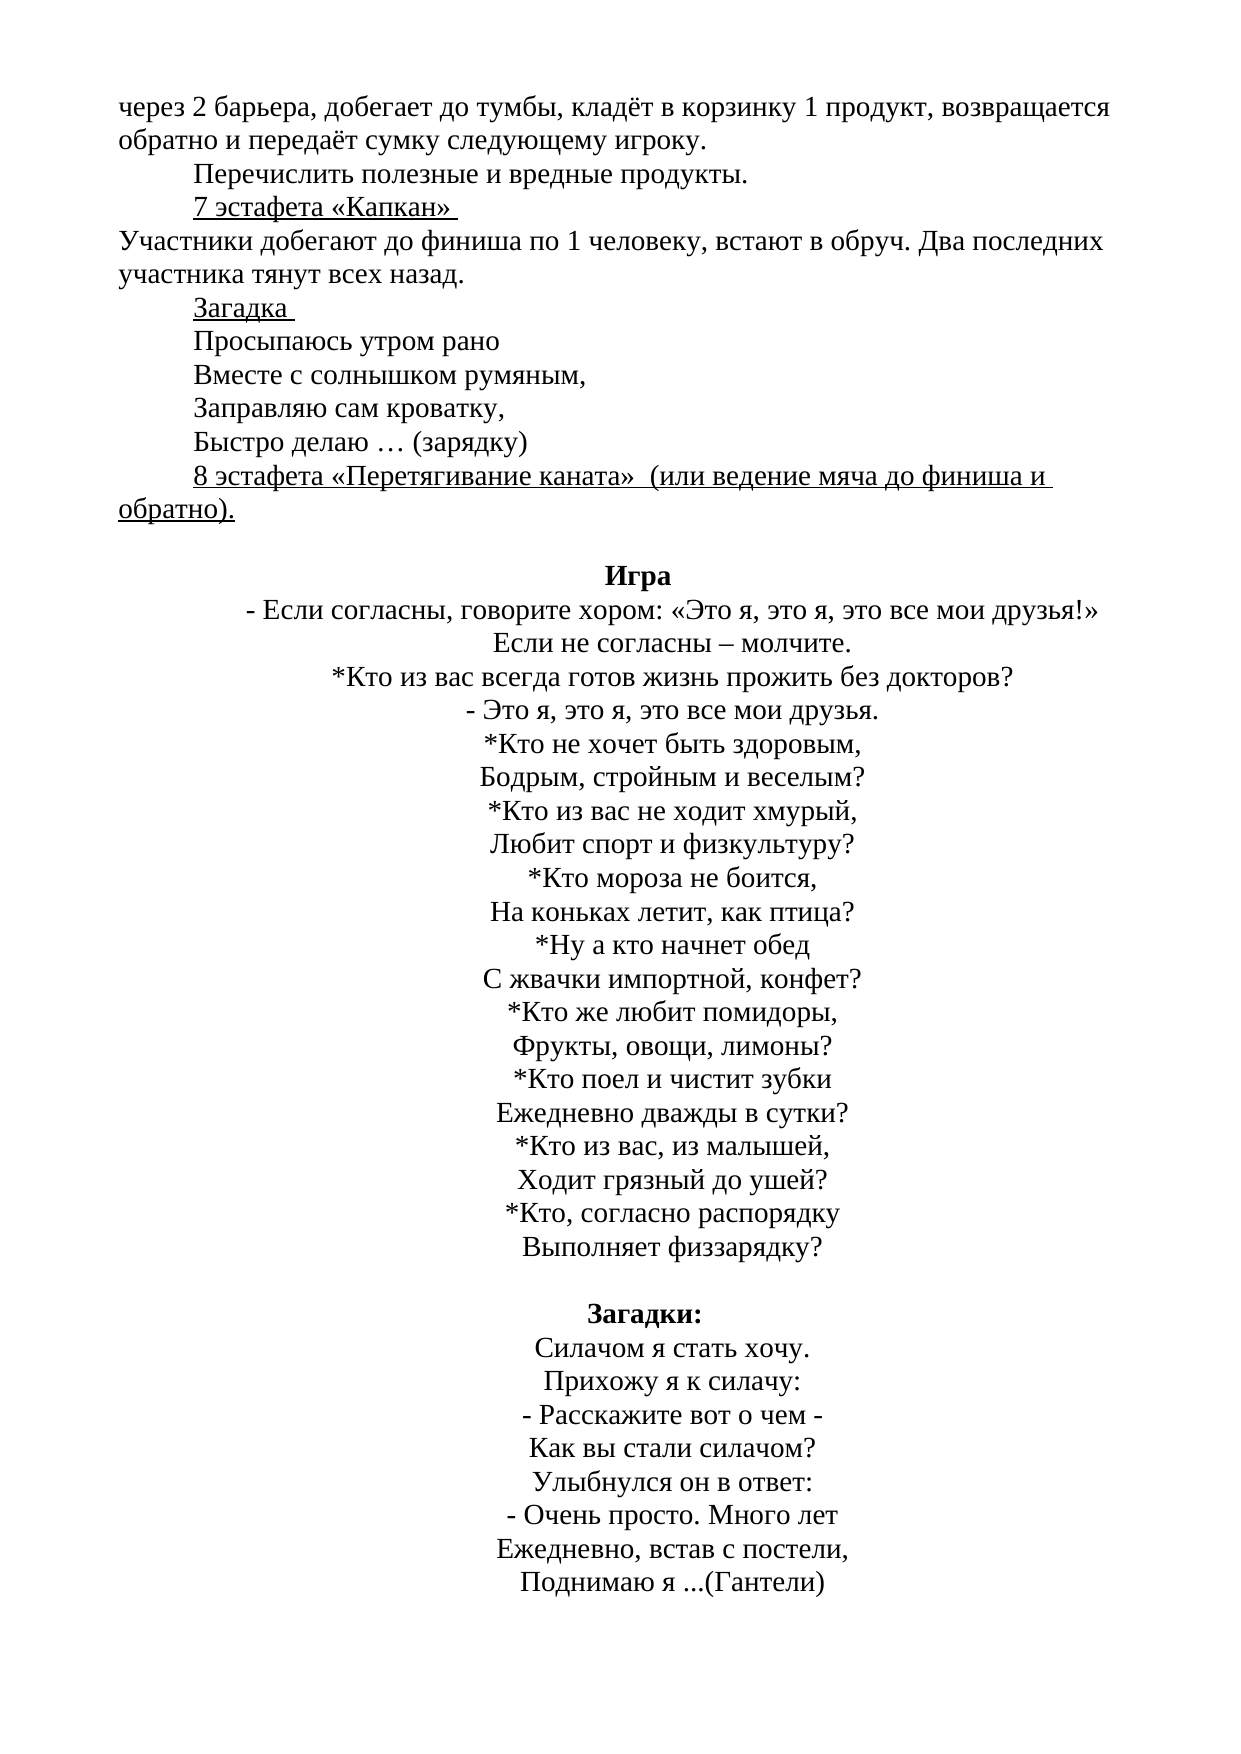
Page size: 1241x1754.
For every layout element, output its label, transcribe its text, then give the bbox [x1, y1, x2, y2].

text Выполняет физзарядку? [118, 1229, 1152, 1263]
text *Кто из вас не ходит хмурый, [118, 793, 1152, 827]
text *Кто мороза не боится, [118, 860, 1152, 894]
text Просыпаюсь утром рано [118, 323, 1152, 357]
text *Кто из вас всегда готов жизнь прожить без докторов? [118, 659, 1152, 692]
text Ежедневно дважды в сутки? [118, 1095, 1152, 1128]
text Если не согласны – молчите. [118, 625, 1152, 659]
text Улыбнулся он в ответ: [118, 1464, 1152, 1497]
text Быстро делаю … (зарядку) [118, 424, 1152, 458]
text - Это я, это я, это все мои друзья. [118, 692, 1152, 726]
text *Кто не хочет быть здоровым, [118, 726, 1152, 759]
text Как вы стали силачом? [118, 1430, 1152, 1464]
text Ежедневно, встав с постели, [118, 1531, 1152, 1564]
text Вместе с солнышком румяным, [118, 357, 1152, 391]
text Заправляю сам кроватку, [118, 391, 1152, 424]
text *Ну а кто начнет обед [118, 927, 1152, 961]
text - Очень просто. Много лет [118, 1497, 1152, 1531]
text Фрукты, овощи, лимоны? [118, 1028, 1152, 1061]
text Прихожу я к силачу: [118, 1363, 1152, 1397]
text *Кто из вас, из малышей, [118, 1128, 1152, 1162]
text Поднимаю я ...(Гантели) [118, 1564, 1152, 1598]
text *Кто поел и чистит зубки [118, 1061, 1152, 1095]
text Участники добегают до финиша по 1 человеку, встают в обруч. Два последних участника тянут всех назад. [118, 223, 1152, 290]
text 8 эстафета «Перетягивание каната» (или ведение мяча до финиша и обратно). [118, 458, 1152, 525]
text - Расскажите вот о чем - [118, 1397, 1152, 1430]
text 7 эстафета «Капкан» [118, 189, 1152, 223]
text Загадки: [118, 1296, 1152, 1330]
text Бодрым, стройным и веселым? [118, 759, 1152, 793]
text Любит спорт и физкультуру? [118, 827, 1152, 860]
text Перечислить полезные и вредные продукты. [118, 156, 1152, 189]
text Ходит грязный до ушей? [118, 1162, 1152, 1196]
text *Кто, согласно распорядку [118, 1196, 1152, 1229]
text Игра [118, 558, 1152, 592]
text На коньках летит, как птица? [118, 894, 1152, 927]
text *Кто же любит помидоры, [118, 994, 1152, 1028]
text Силачом я стать хочу. [118, 1330, 1152, 1363]
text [118, 89, 1152, 156]
text С жвачки импортной, конфет? [118, 961, 1152, 994]
text - Если согласны, говорите хором: «Это я, это я, это все мои друзья!» [118, 592, 1152, 625]
text Загадка [118, 290, 1152, 323]
